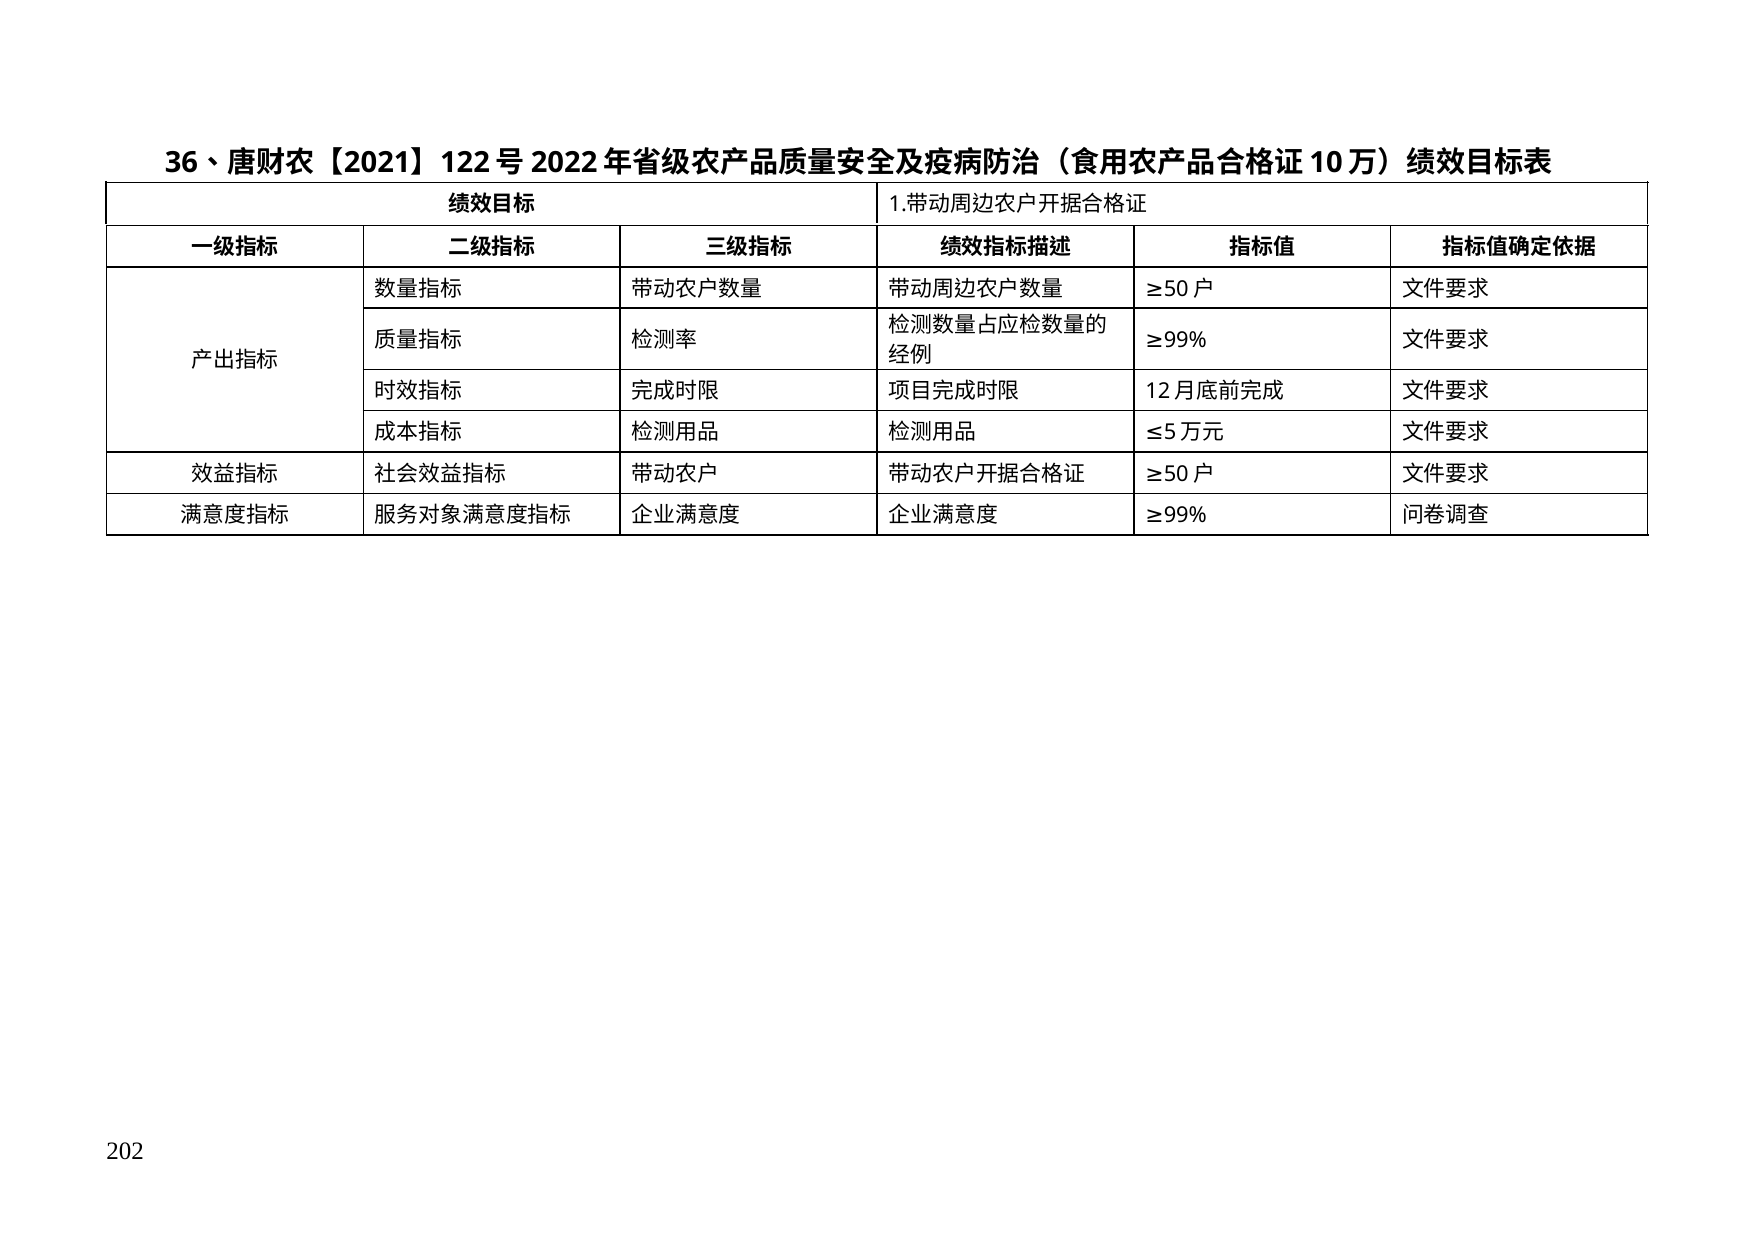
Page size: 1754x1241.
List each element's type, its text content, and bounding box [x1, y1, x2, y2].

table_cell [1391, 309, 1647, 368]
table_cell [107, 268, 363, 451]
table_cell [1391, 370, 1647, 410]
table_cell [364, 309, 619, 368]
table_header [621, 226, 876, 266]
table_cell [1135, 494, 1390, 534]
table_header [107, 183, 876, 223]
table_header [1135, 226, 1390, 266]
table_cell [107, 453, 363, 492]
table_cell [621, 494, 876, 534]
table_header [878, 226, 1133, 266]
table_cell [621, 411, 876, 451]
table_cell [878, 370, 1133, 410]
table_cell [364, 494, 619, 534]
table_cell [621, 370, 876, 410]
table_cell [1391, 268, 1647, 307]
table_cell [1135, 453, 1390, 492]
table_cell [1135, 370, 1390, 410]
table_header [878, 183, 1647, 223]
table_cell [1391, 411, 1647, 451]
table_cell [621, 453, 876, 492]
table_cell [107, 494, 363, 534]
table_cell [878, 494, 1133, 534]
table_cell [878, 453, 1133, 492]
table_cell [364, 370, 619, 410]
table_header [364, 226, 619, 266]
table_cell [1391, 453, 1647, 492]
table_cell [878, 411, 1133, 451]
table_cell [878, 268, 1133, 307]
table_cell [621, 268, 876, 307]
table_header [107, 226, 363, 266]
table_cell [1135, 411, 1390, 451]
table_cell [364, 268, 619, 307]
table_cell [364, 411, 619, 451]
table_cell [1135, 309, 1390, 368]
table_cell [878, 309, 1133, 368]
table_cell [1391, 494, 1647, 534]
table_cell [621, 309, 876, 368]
text 36、唐财农【2021】122号2022年省级农产品质量安全及疫病防治（食用农产品合格证10万）绩效目标表 [106, 142, 1648, 181]
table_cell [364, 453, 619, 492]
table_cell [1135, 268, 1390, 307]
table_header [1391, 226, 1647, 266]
